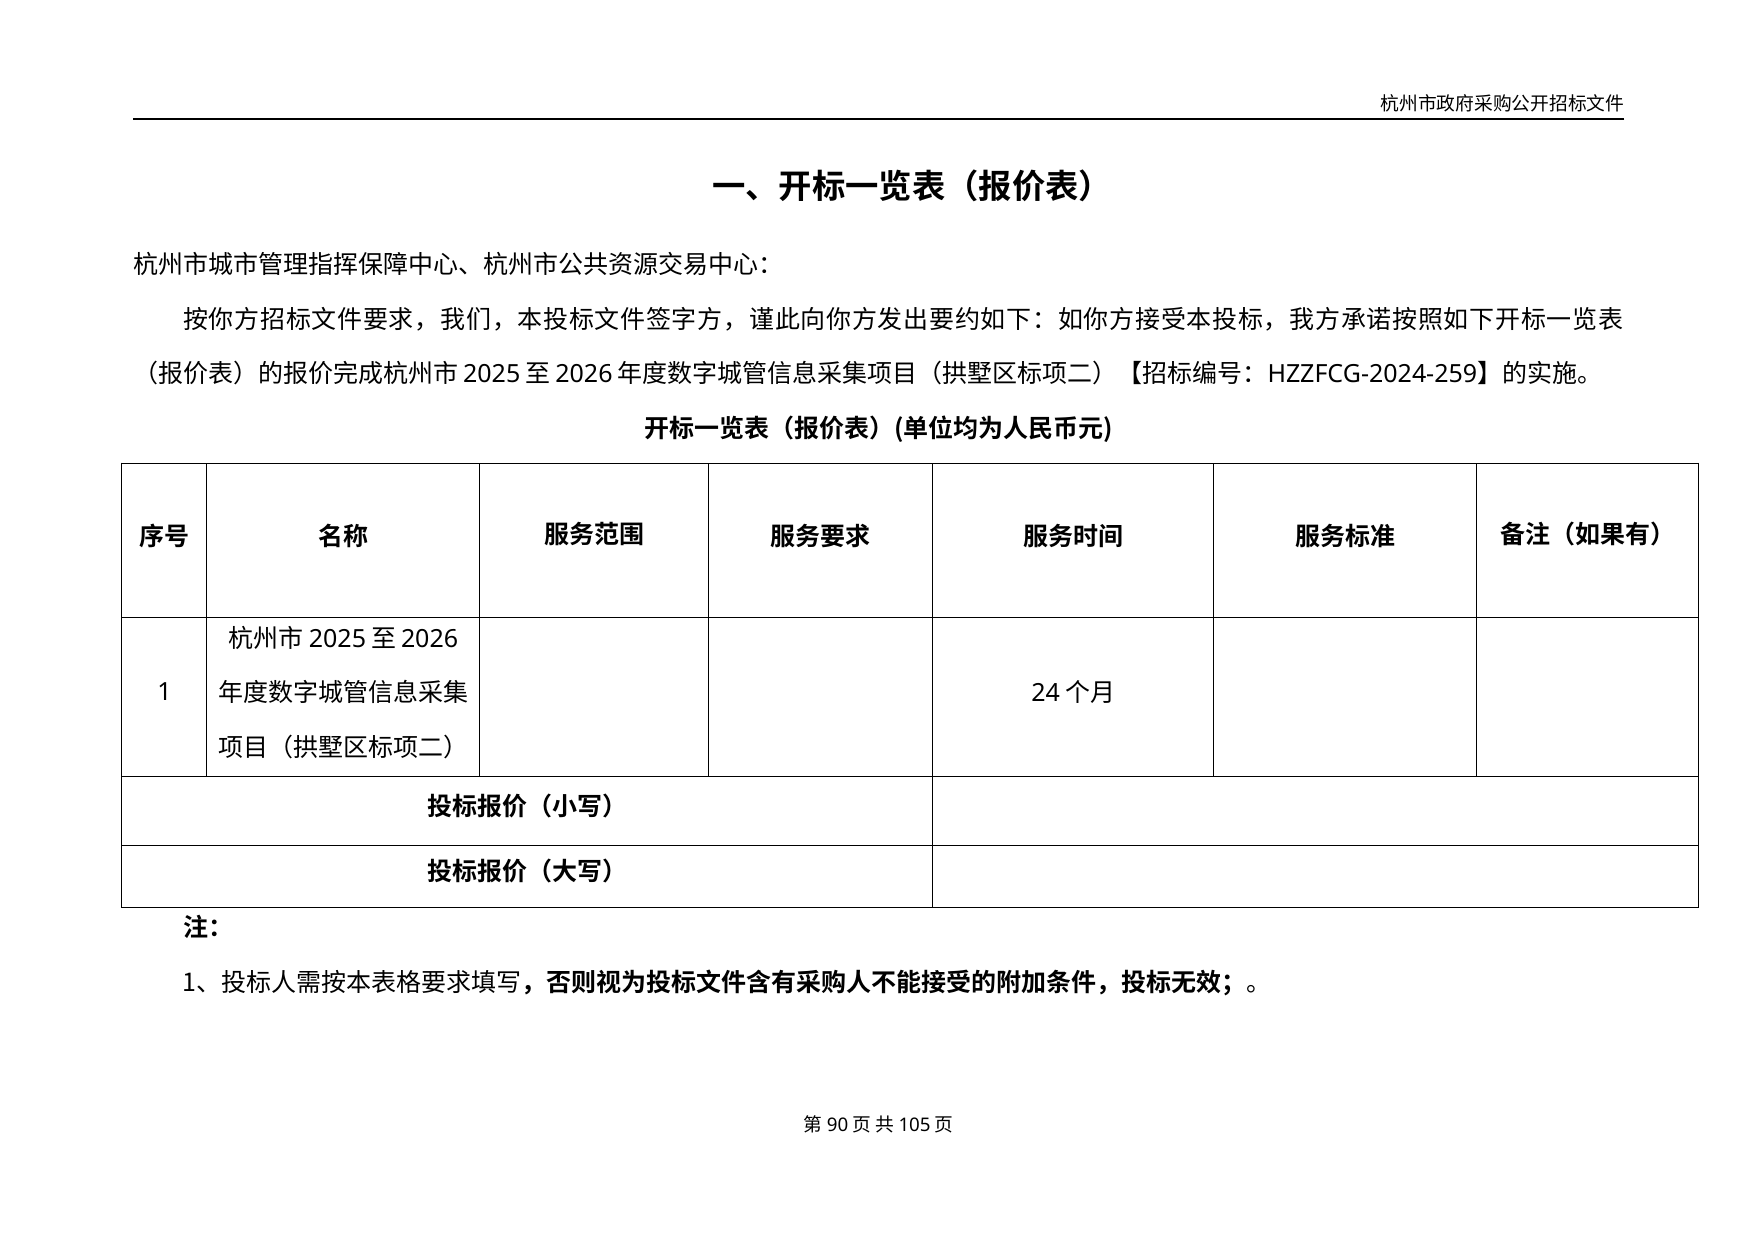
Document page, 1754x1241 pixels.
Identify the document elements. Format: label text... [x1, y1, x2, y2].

table_header 服务时间 [933, 464, 1213, 617]
table_cell [480, 618, 708, 776]
table_cell [933, 846, 1698, 907]
table_cell [709, 618, 932, 776]
table_header 服务范围 [480, 464, 708, 617]
text 一、开标一览表（报价表） [133, 160, 1624, 208]
text 杭州市城市管理指挥保障中心、杭州市公共资源交易中心： [133, 245, 1624, 281]
text 按你方招标文件要求，我们，本投标文件签字方，谨此向你方发出要约如下：如你方接受本投标，我方承诺按照如下开标一览表（报价表）的报价完成杭州市2025至2026年度数字城管信息采集项目（拱墅区标项二）【招标编号：HZZFCG-2024-259】的实施。 [133, 299, 1624, 390]
table_cell 投标报价（小写） [122, 777, 932, 844]
table_cell 24个月 [933, 618, 1213, 776]
text 1、投标人需按本表格要求填写，否则视为投标文件含有采购人不能接受的附加条件，投标无效；。 [133, 962, 1624, 998]
table_cell [933, 777, 1698, 844]
table_cell 投标报价（大写） [122, 846, 932, 907]
table_header 服务标准 [1214, 464, 1476, 617]
text 注： [183, 908, 1624, 944]
table_header 序号 [122, 464, 206, 617]
table_cell 1 [122, 618, 206, 776]
table_header 名称 [207, 464, 479, 617]
table_header 服务要求 [709, 464, 932, 617]
text 开标一览表（报价表）(单位均为人民币元) [133, 408, 1624, 444]
table_cell 杭州市2025至2026年度数字城管信息采集项目（拱墅区标项二） [207, 618, 479, 776]
table_cell [1477, 618, 1698, 776]
table_cell [1214, 618, 1476, 776]
table_header 备注（如果有） [1477, 464, 1698, 617]
